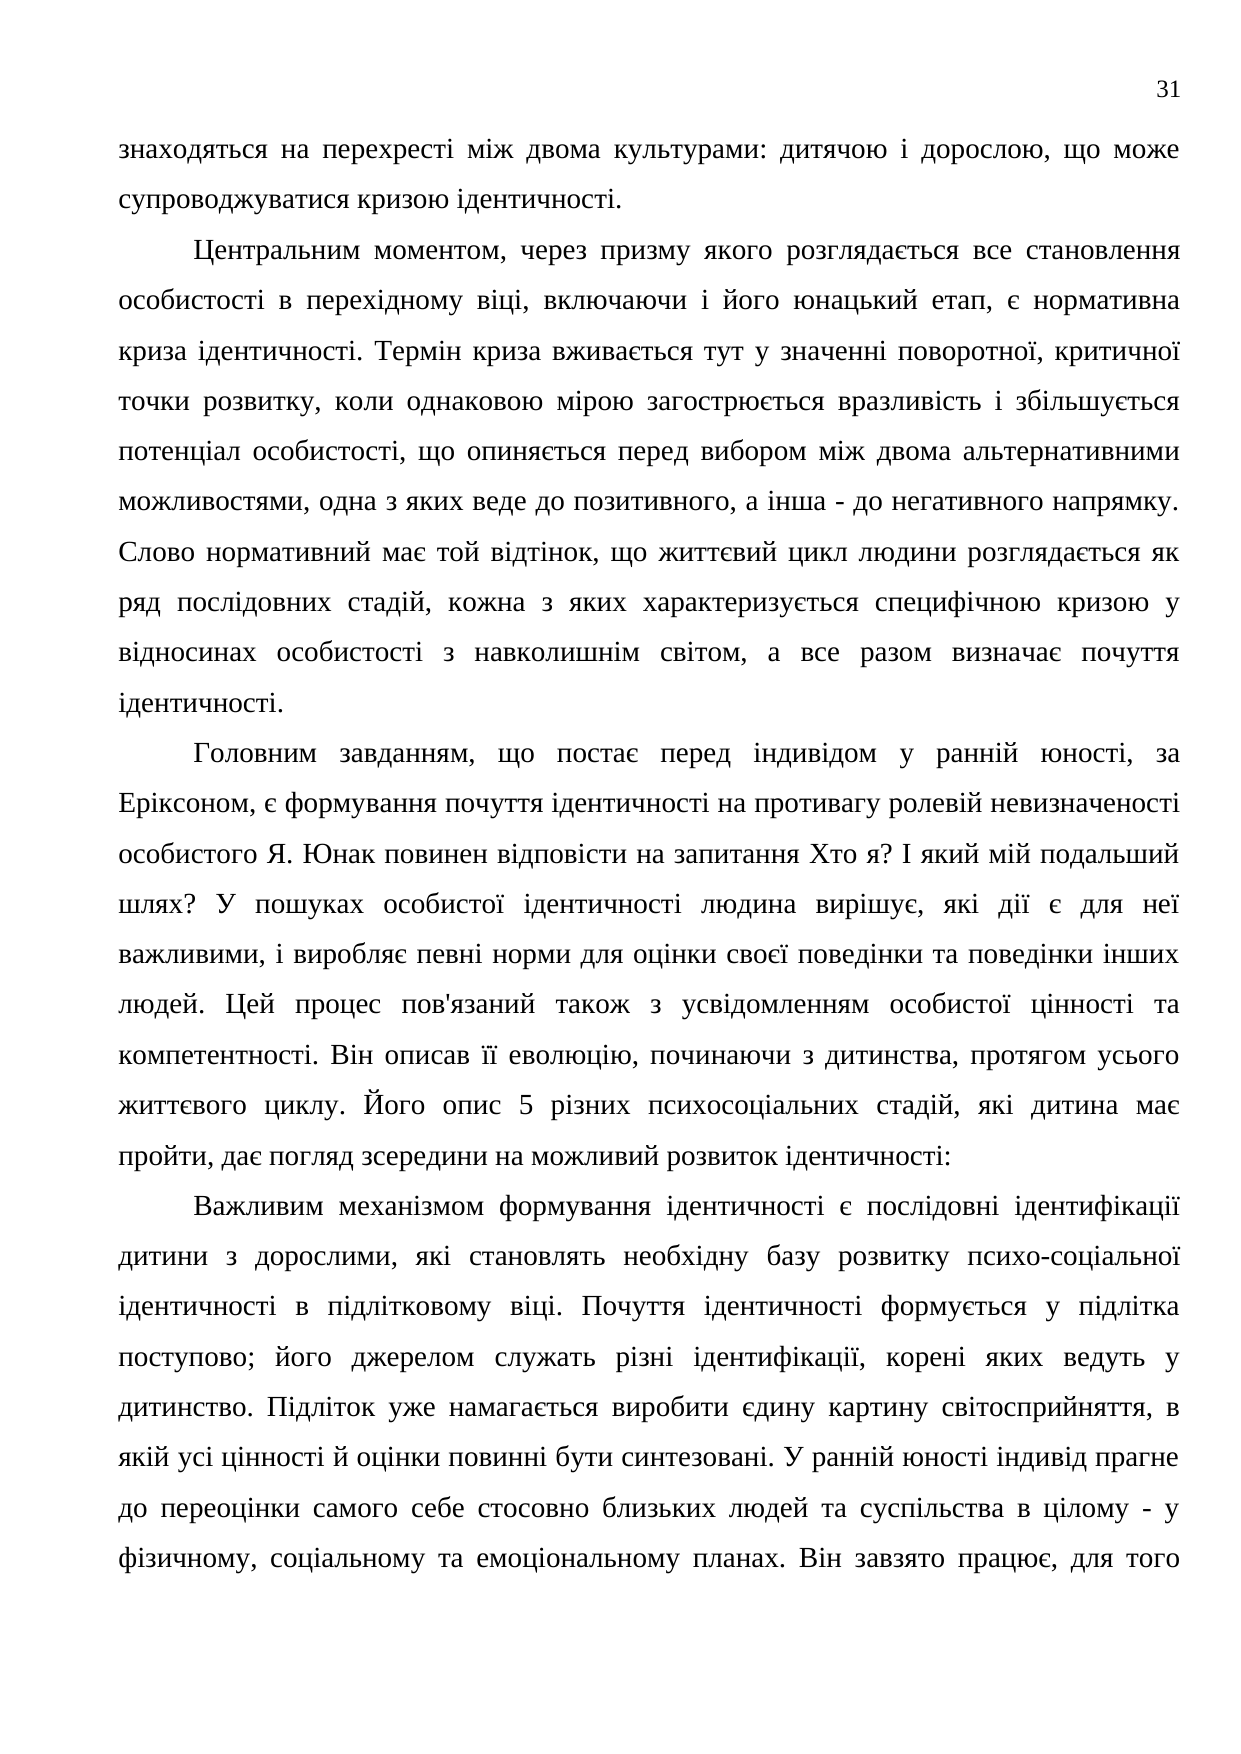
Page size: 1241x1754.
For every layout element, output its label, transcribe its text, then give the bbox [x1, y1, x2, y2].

text Головним завданням, що постає перед індивідом у ранній юності, за Еріксоном, є формування почуття ідентичності на противагу ролевій невизначеності особистого Я. Юнак повинен відповісти на запитання Хто я? І який мій подальший шлях? У пошуках особистої ідентичності людина вирішує, які дії є для неї важливими, і виробляє певні норми для оцінки своєї поведінки та поведінки інших людей. Цей процес пов'язаний також з усвідомленням особистої цінності та компетентності. Він описав її еволюцію, починаючи з дитинства, протягом усього життєвого циклу. Його опис 5 різних психосоціальних стадій, які дитина має пройти, дає погляд зсередини на можливий розвиток ідентичності: [118, 735, 1181, 1171]
text Центральним моментом, через призму якого розглядається все становлення особистості в перехідному віці, включаючи і його юнацький етап, є нормативна криза ідентичності. Термін криза вживається тут у значенні поворотної, критичної точки розвитку, коли однаковою мірою загострюється вразливість і збільшується потенціал особистості, що опиняється перед вибором між двома альтернативними можливостями, одна з яких веде до позитивного, а інша - до негативного напрямку. Слово нормативний має той відтінок, що життєвий цикл людини розглядається як ряд послідовних стадій, кожна з яких характеризується специфічною кризою у відносинах особистості з навколишнім світом, а все разом визначає почуття ідентичності. [118, 232, 1181, 718]
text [118, 1188, 1181, 1574]
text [118, 131, 1181, 215]
